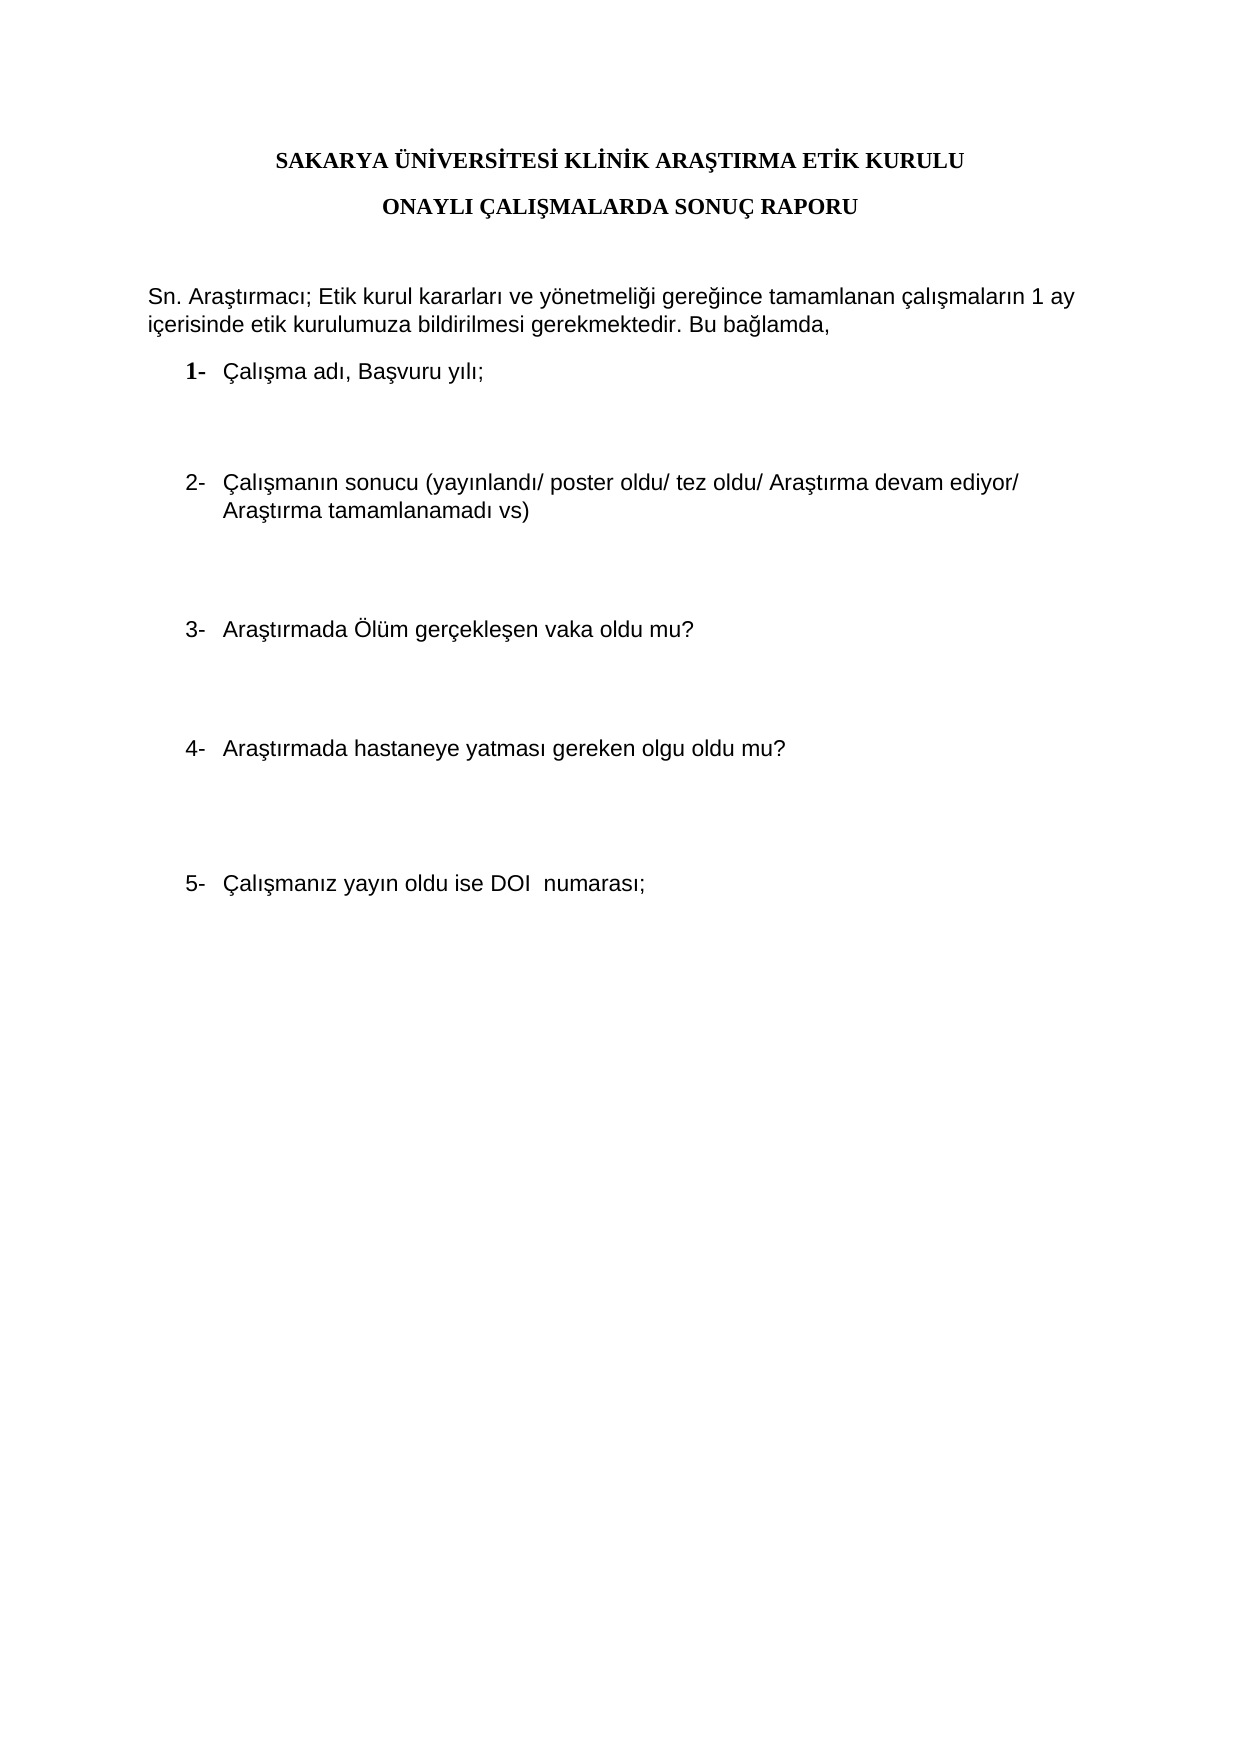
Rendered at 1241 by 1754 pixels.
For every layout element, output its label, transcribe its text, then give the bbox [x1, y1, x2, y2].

list Çalışmanın sonucu (yayınlandı/ poster oldu/ tez oldu/ Araştırma devam ediyor/ Araştırma tamamlanamadı vs) [185, 469, 1093, 524]
text SAKARYA ÜNİVERSİTESİ KLİNİK ARAŞTIRMA ETİK KURULU [148, 148, 1093, 174]
list Çalışma adı, Başvuru yılı; [185, 356, 1093, 385]
text ONAYLI ÇALIŞMALARDA SONUÇ RAPORU [148, 193, 1093, 219]
list Çalışmanız yayın oldu ise DOI numarası; [185, 870, 1093, 896]
list Araştırmada Ölüm gerçekleşen vaka oldu mu? [185, 616, 1093, 642]
list Araştırmada hastaneye yatması gereken olgu oldu mu? [185, 735, 1093, 761]
text Sn. Araştırmacı; Etik kurul kararları ve yönetmeliği gereğince tamamlanan çalışmaların 1 ay içerisinde etik kurulumuza bildirilmesi gerekmektedir. Bu bağlamda, [148, 283, 1093, 338]
